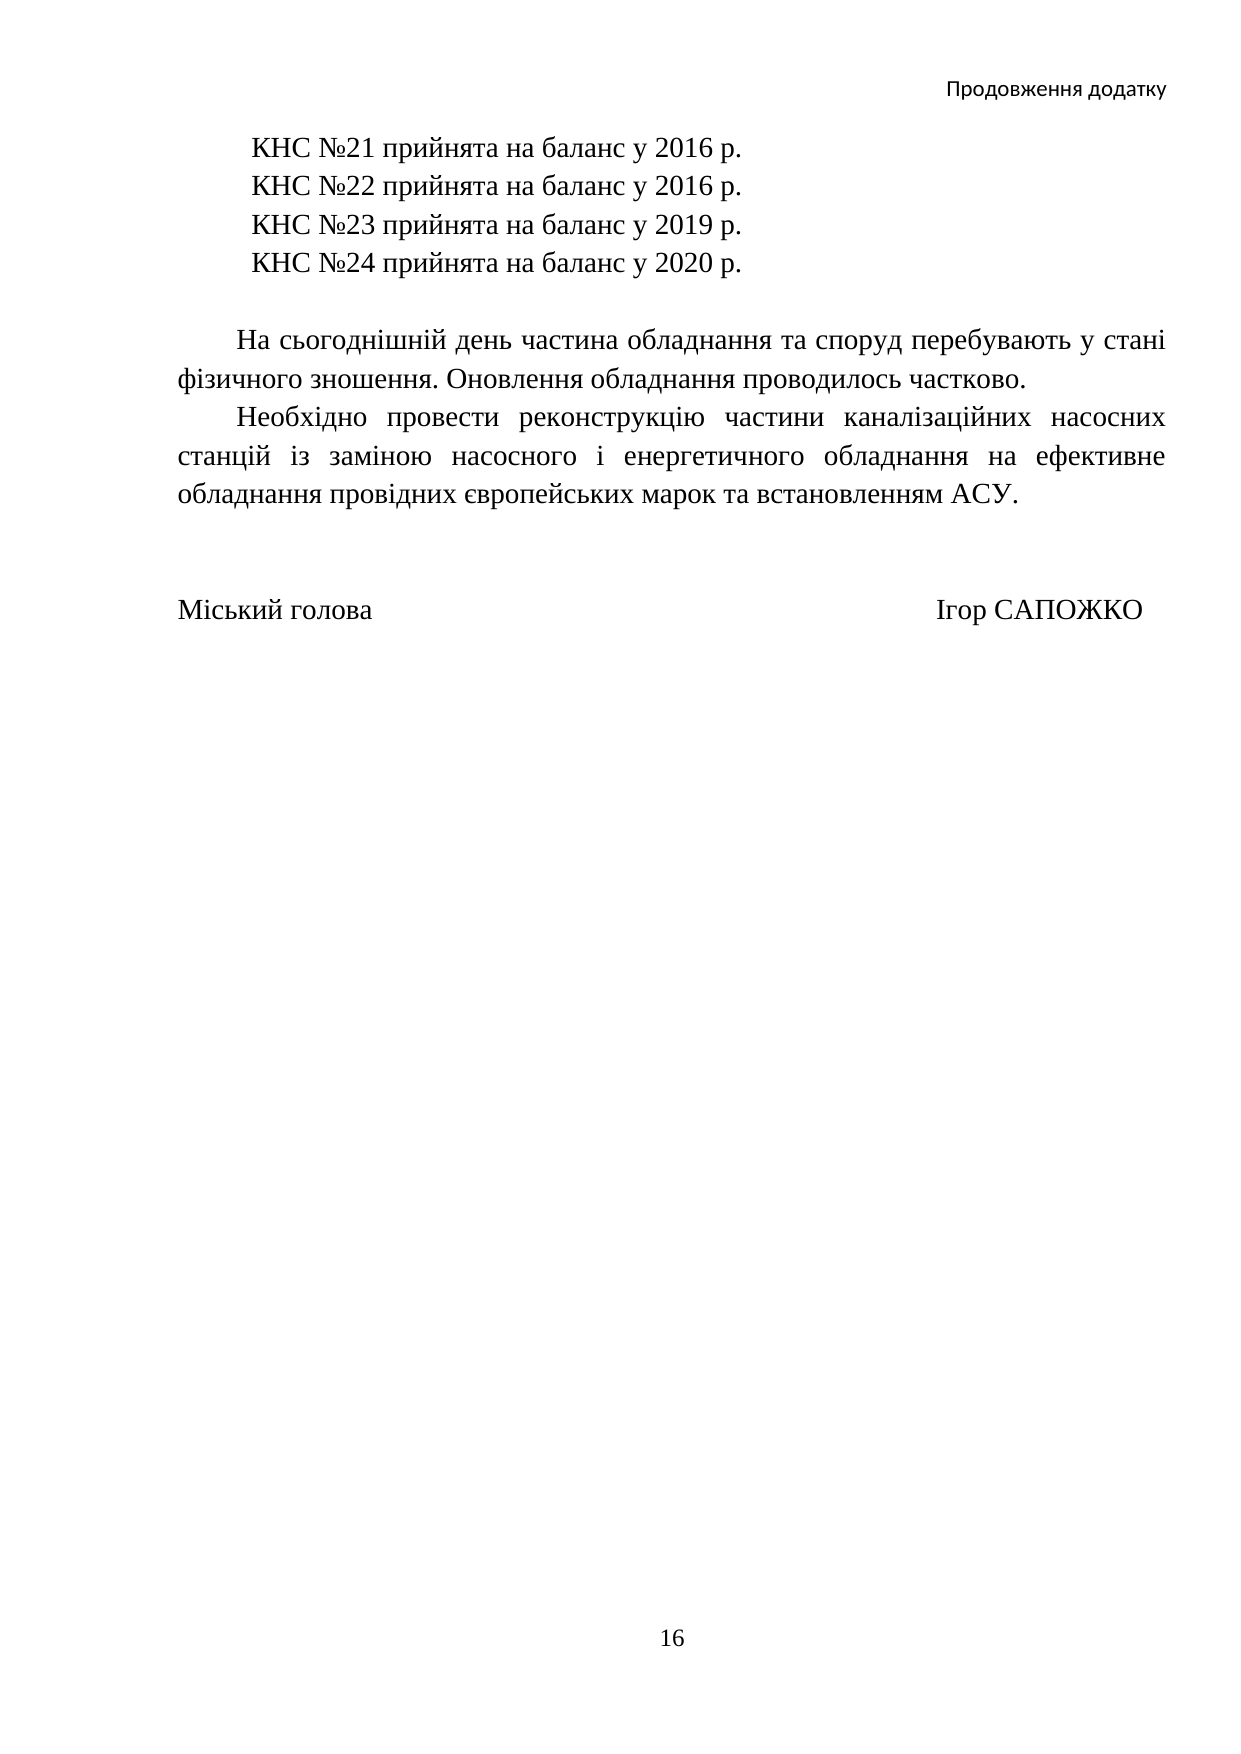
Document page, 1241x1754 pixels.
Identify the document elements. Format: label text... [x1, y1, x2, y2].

text КНС №23 прийнята на баланс у 2019 р. [177, 207, 1167, 240]
text На сьогоднішній день частина обладнання та споруд перебувають у стані фізичного зношення. Оновлення обладнання проводилось частково. [177, 322, 1167, 394]
text КНС №22 прийнята на баланс у 2016 р. [177, 168, 1167, 202]
text Необхідно провести реконструкцію частини каналізаційних насосних станцій із заміною насосного і енергетичного обладнання на ефективне обладнання провідних європейських марок та встановленням АСУ. [177, 399, 1167, 510]
text КНС №21 прийнята на баланс у 2016 р. [177, 130, 1167, 163]
text КНС №24 прийнята на баланс у 2020 р. [177, 245, 1167, 279]
text Міський голова Ігор САПОЖКО [177, 592, 1167, 626]
